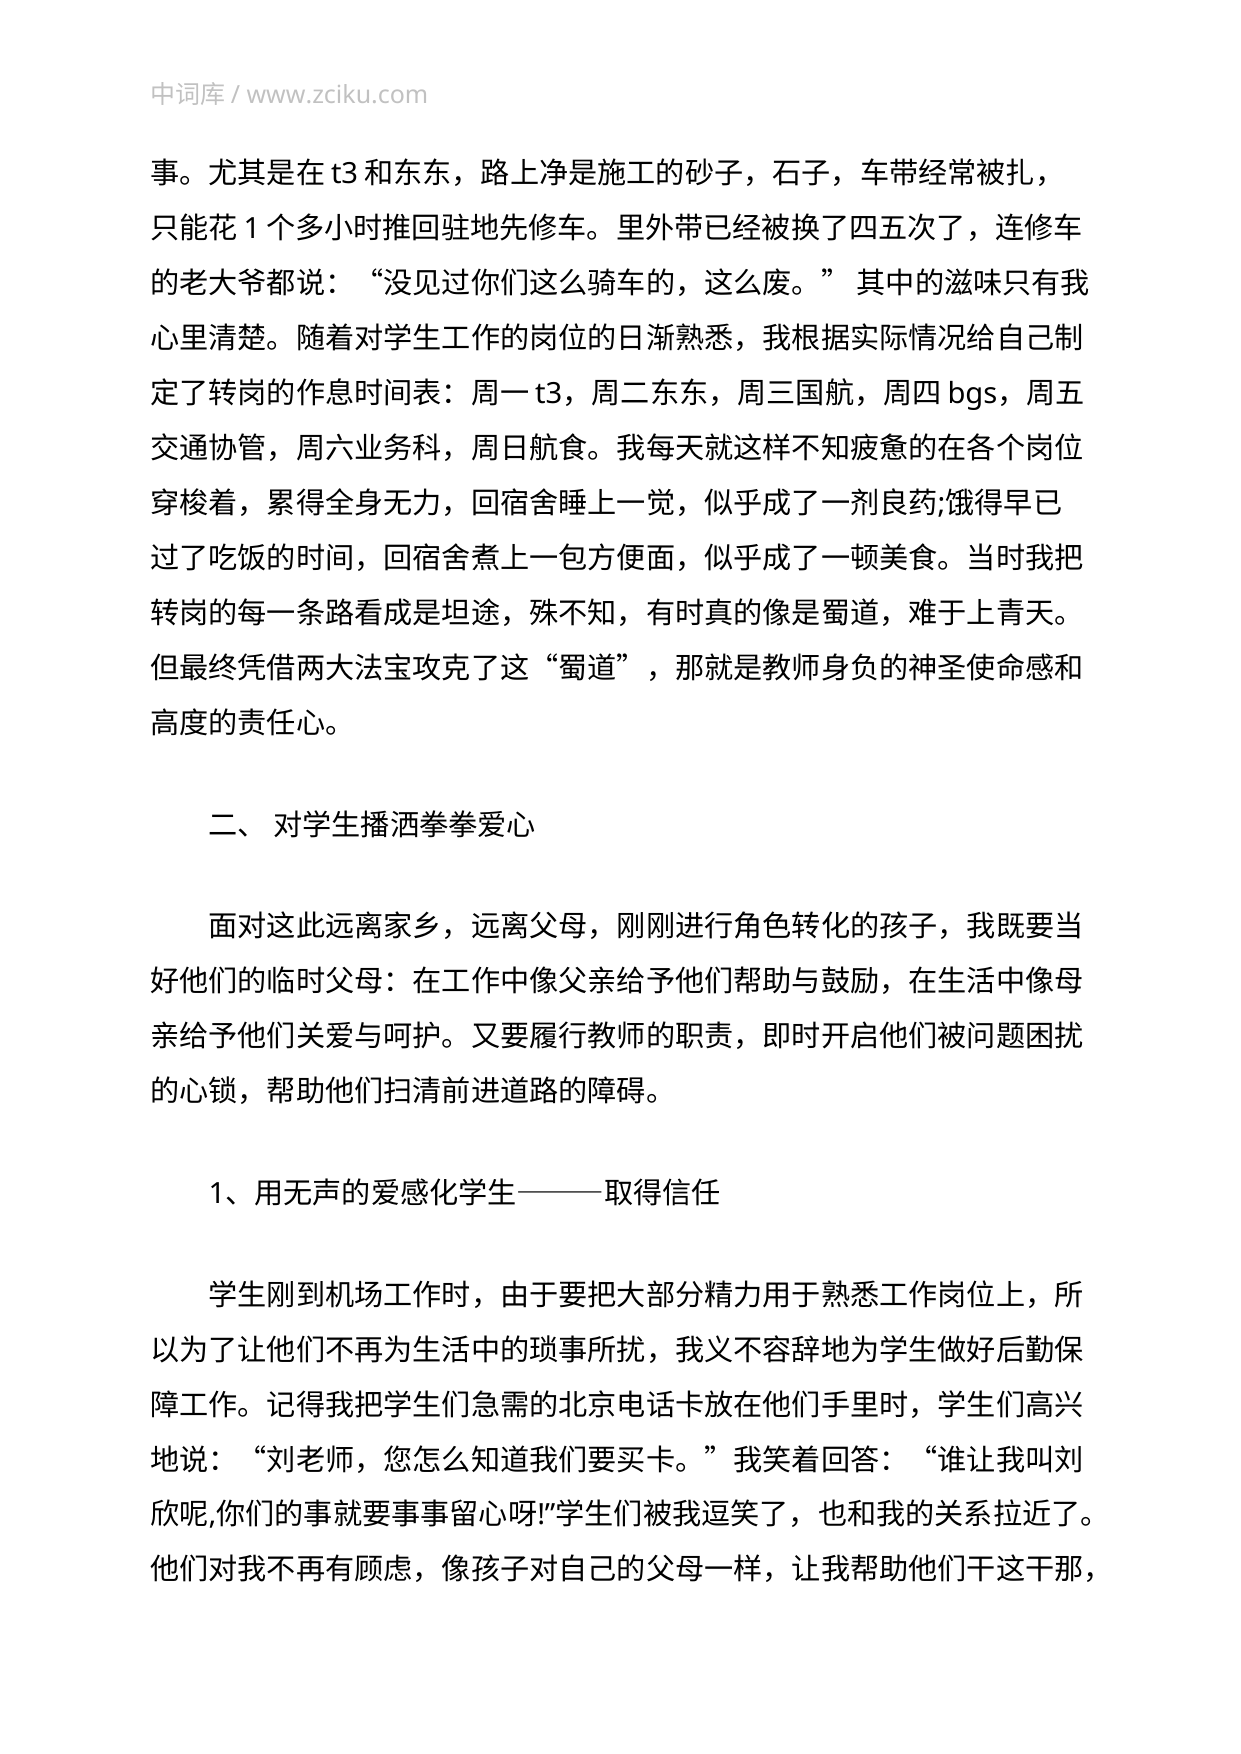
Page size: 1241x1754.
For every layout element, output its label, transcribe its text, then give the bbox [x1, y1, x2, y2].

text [150, 150, 1090, 742]
text 面对这此远离家乡，远离父母，刚刚进行角色转化的孩子，我既要当好他们的临时父母：在工作中像父亲给予他们帮助与鼓励，在生活中像母亲给予他们关爱与呵护。又要履行教师的职责，即时开启他们被问题困扰的心锁，帮助他们扫清前进道路的障碍。 [150, 903, 1090, 1110]
text 1、用无声的爱感化学生―――取得信任 [150, 1169, 1090, 1212]
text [150, 1271, 1090, 1588]
text 二、 对学生播洒拳拳爱心 [150, 801, 1090, 843]
